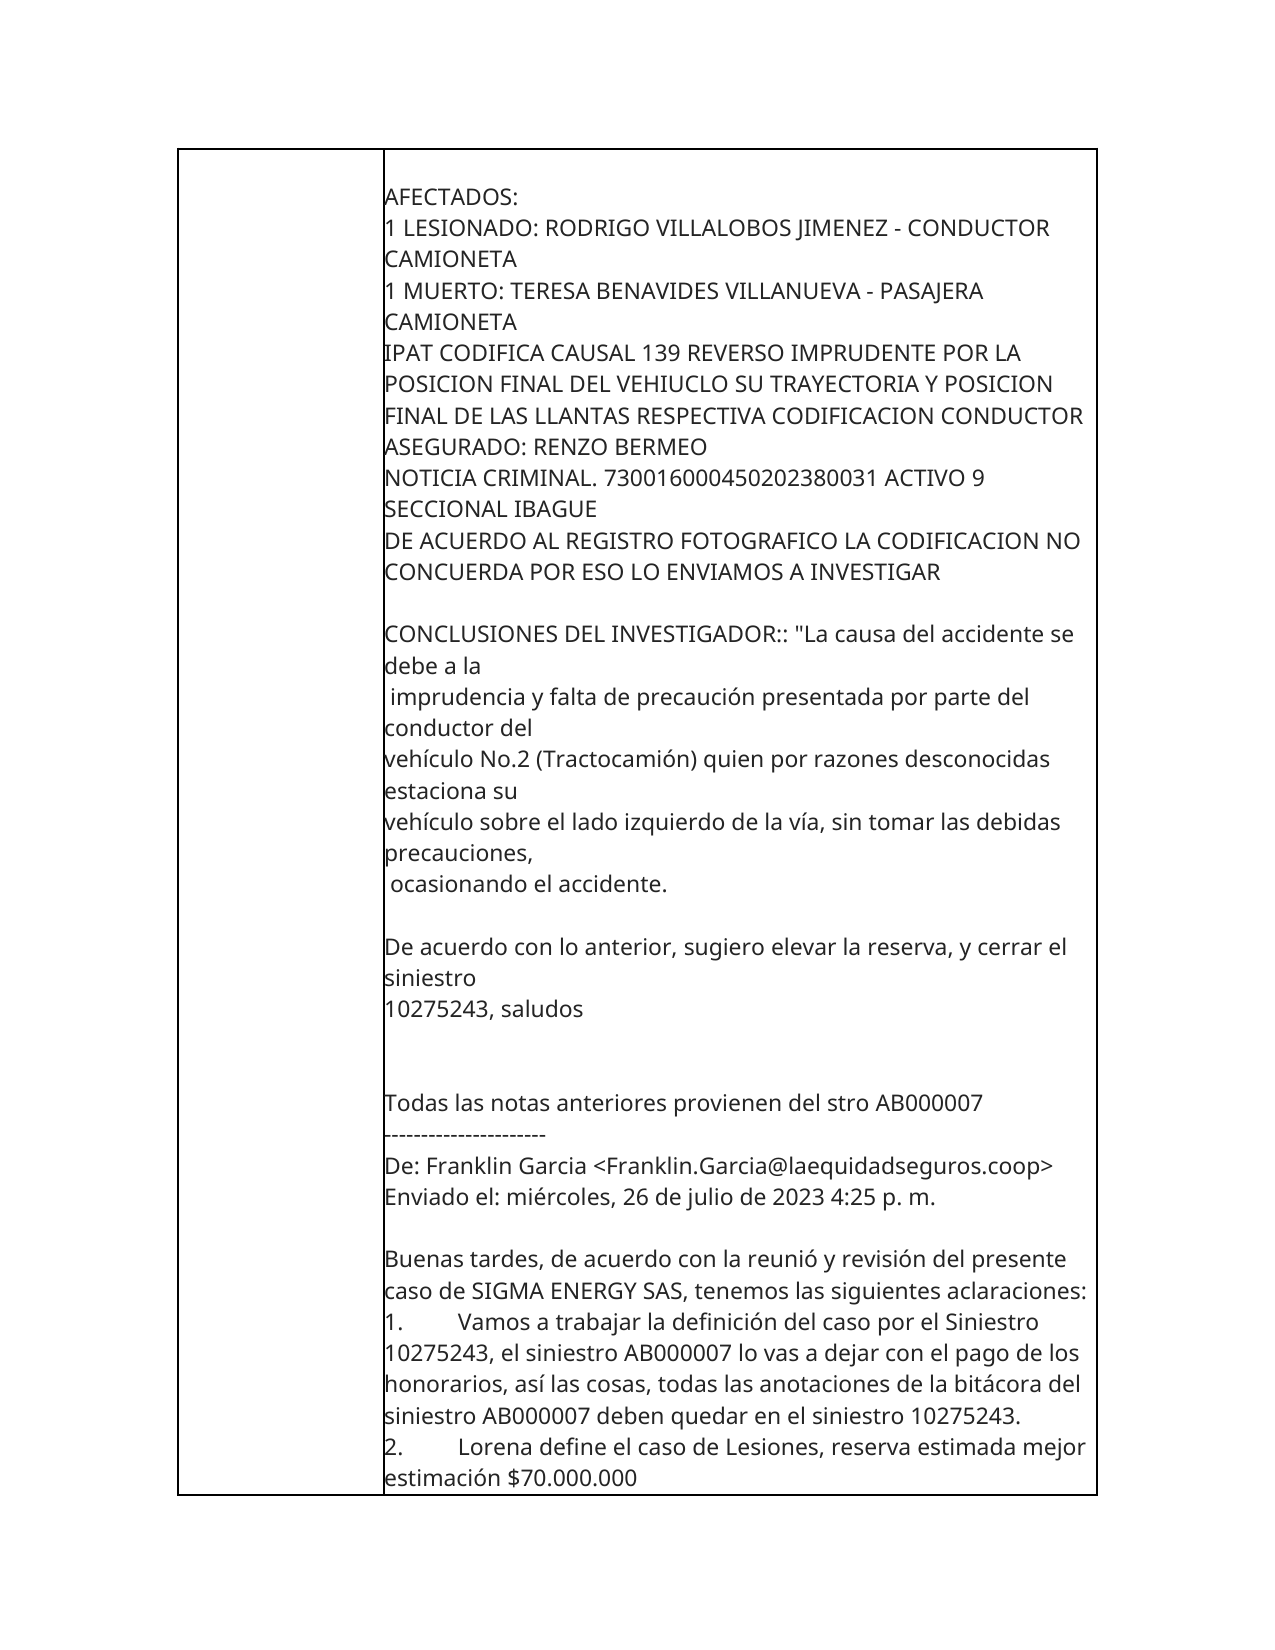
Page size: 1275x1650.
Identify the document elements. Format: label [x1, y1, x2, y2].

table_cell [179, 150, 383, 1493]
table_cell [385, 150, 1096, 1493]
